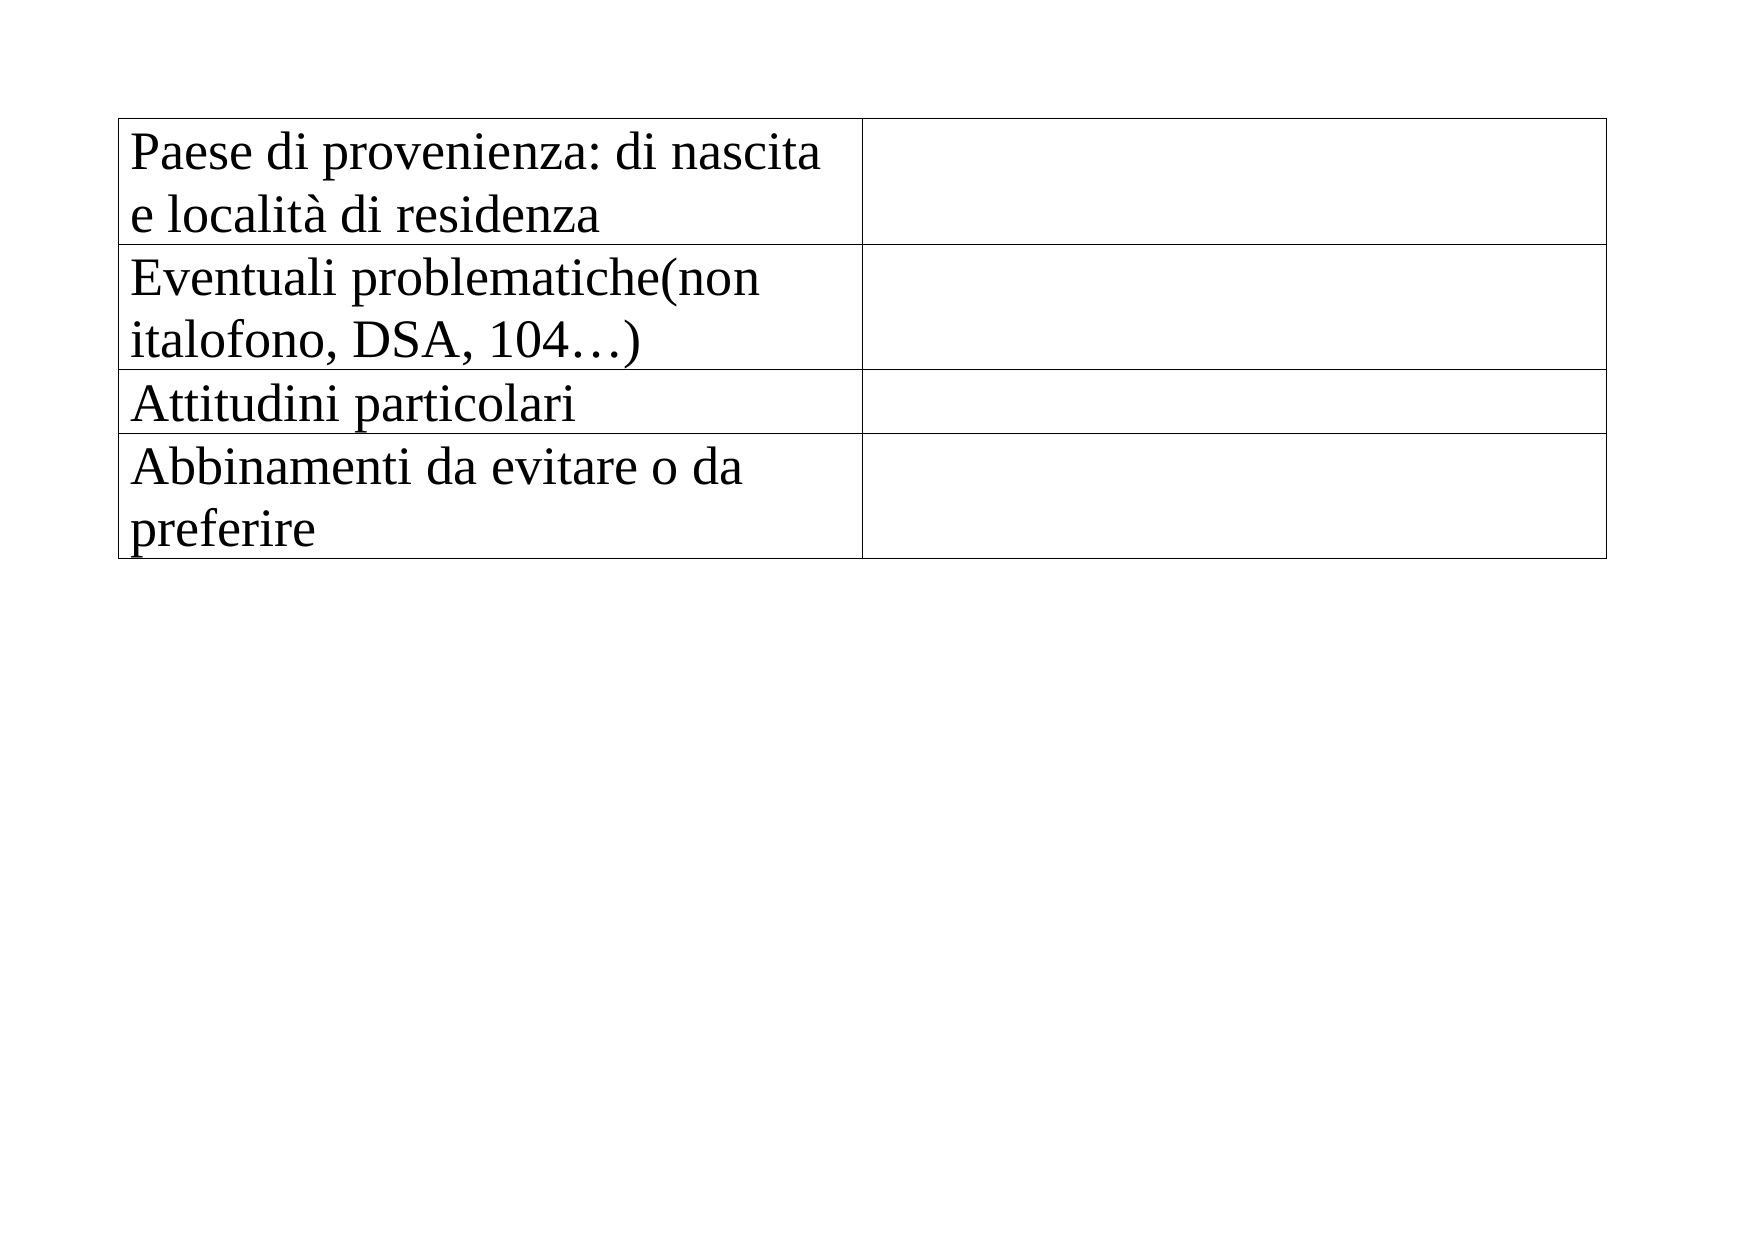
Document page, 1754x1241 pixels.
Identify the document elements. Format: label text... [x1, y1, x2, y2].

table_cell Paese di provenienza: di nascita e località di residenza [119, 119, 862, 244]
table_cell Attitudini particolari [119, 370, 862, 433]
table_cell [863, 434, 1606, 558]
table_cell [863, 245, 1606, 369]
table_cell Abbinamenti da evitare o da preferire [119, 434, 862, 558]
table_cell [863, 119, 1606, 244]
table_cell [863, 370, 1606, 433]
table_cell Eventuali problematiche(non italofono, DSA, 104…) [119, 245, 862, 369]
